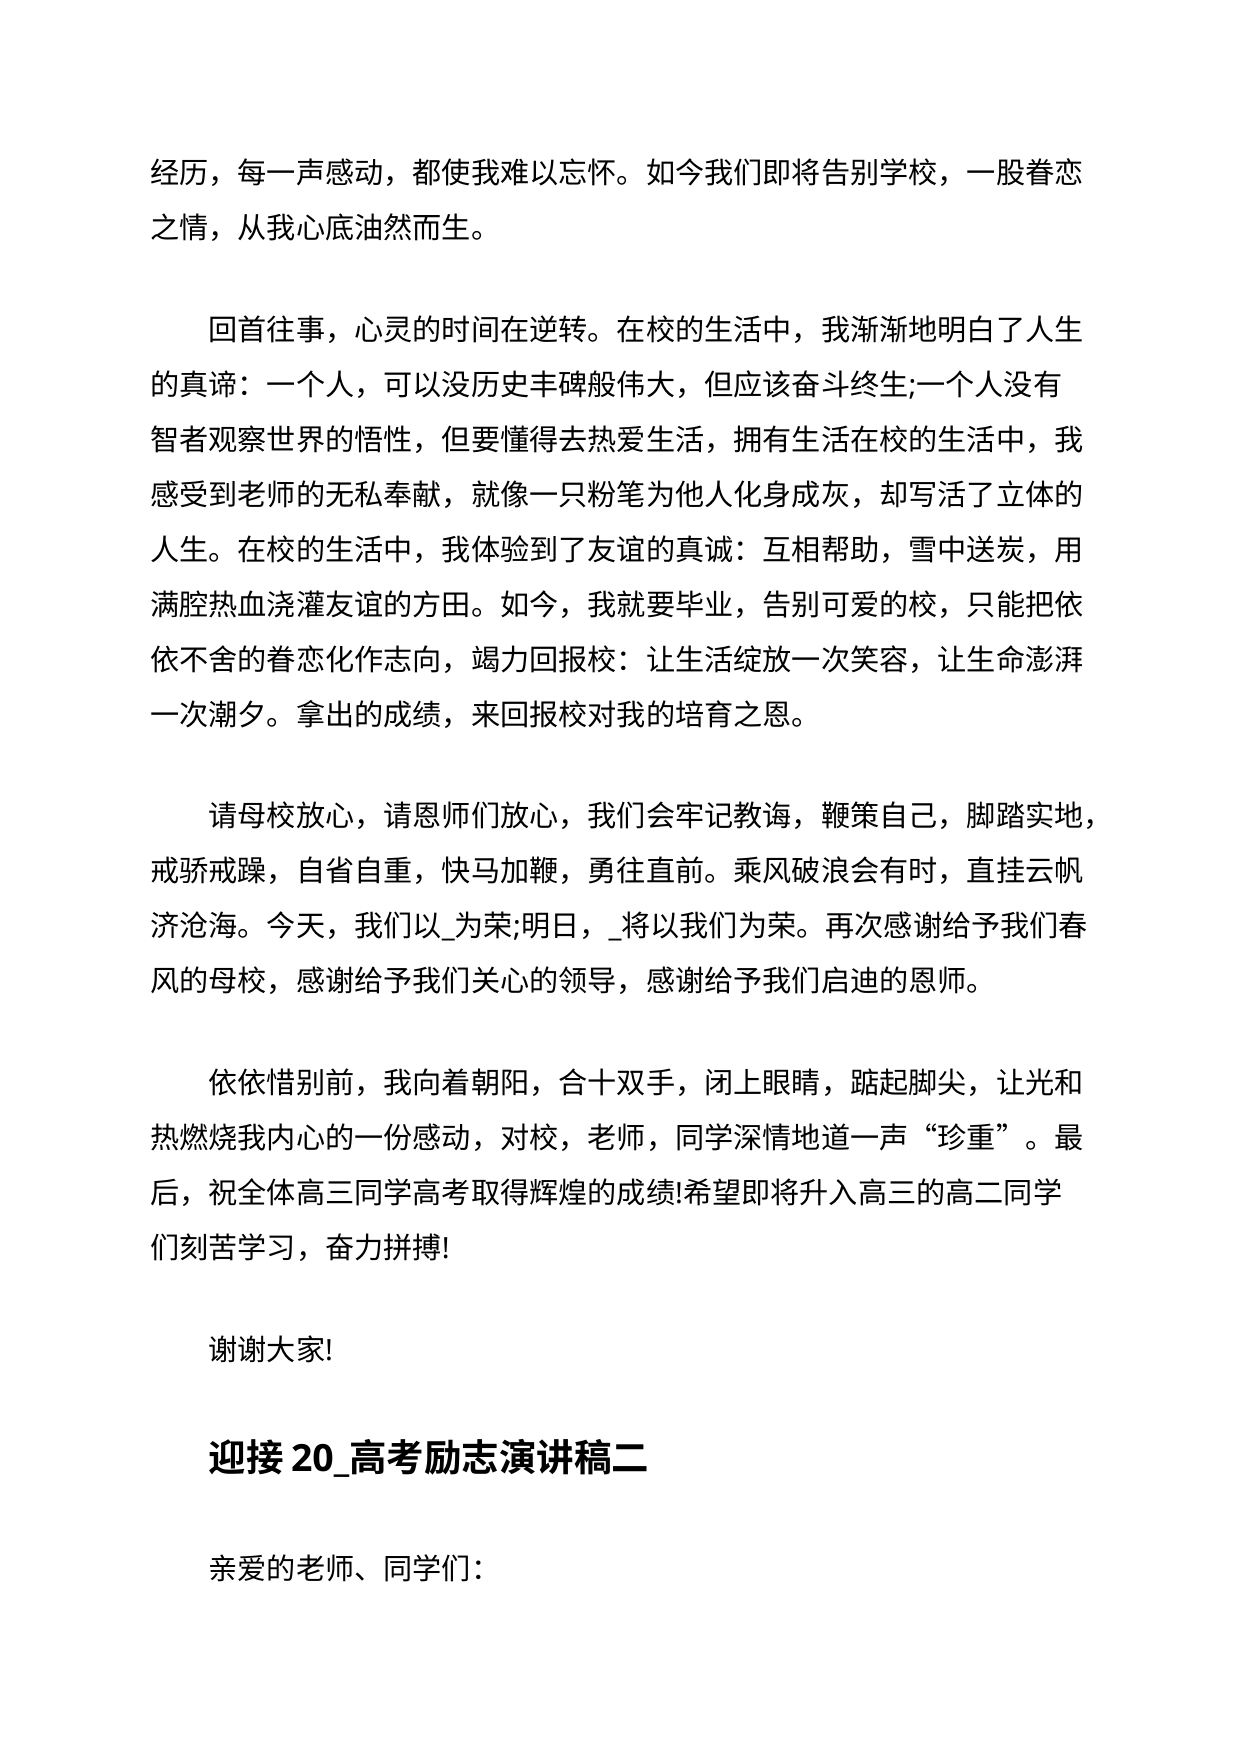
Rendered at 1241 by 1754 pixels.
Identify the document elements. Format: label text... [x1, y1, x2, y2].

text 亲爱的老师、同学们： [150, 1546, 1090, 1588]
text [150, 150, 1090, 247]
text 回首往事，心灵的时间在逆转。在校的生活中，我渐渐地明白了人生的真谛：一个人，可以没历史丰碑般伟大，但应该奋斗终生;一个人没有智者观察世界的悟性，但要懂得去热爱生活，拥有生活在校的生活中，我感受到老师的无私奉献，就像一只粉笔为他人化身成灰，却写活了立体的人生。在校的生活中，我体验到了友谊的真诚：互相帮助，雪中送炭，用满腔热血浇灌友谊的方田。如今，我就要毕业，告别可爱的校，只能把依依不舍的眷恋化作志向，竭力回报校：让生活绽放一次笑容，让生命澎湃一次潮夕。拿出的成绩，来回报校对我的培育之恩。 [150, 307, 1090, 733]
text 请母校放心，请恩师们放心，我们会牢记教诲，鞭策自己，脚踏实地，戒骄戒躁，自省自重，快马加鞭，勇往直前。乘风破浪会有时，直挂云帆济沧海。今天，我们以_为荣;明日，_将以我们为荣。再次感谢给予我们春风的母校，感谢给予我们关心的领导，感谢给予我们启迪的恩师。 [150, 793, 1090, 1000]
text 迎接20_高考励志演讲稿二 [150, 1428, 1090, 1483]
text 谢谢大家! [150, 1326, 1090, 1368]
text 依依惜别前，我向着朝阳，合十双手，闭上眼睛，踮起脚尖，让光和热燃烧我内心的一份感动，对校，老师，同学深情地道一声“珍重”。最后，祝全体高三同学高考取得辉煌的成绩!希望即将升入高三的高二同学们刻苦学习，奋力拼搏! [150, 1059, 1090, 1267]
